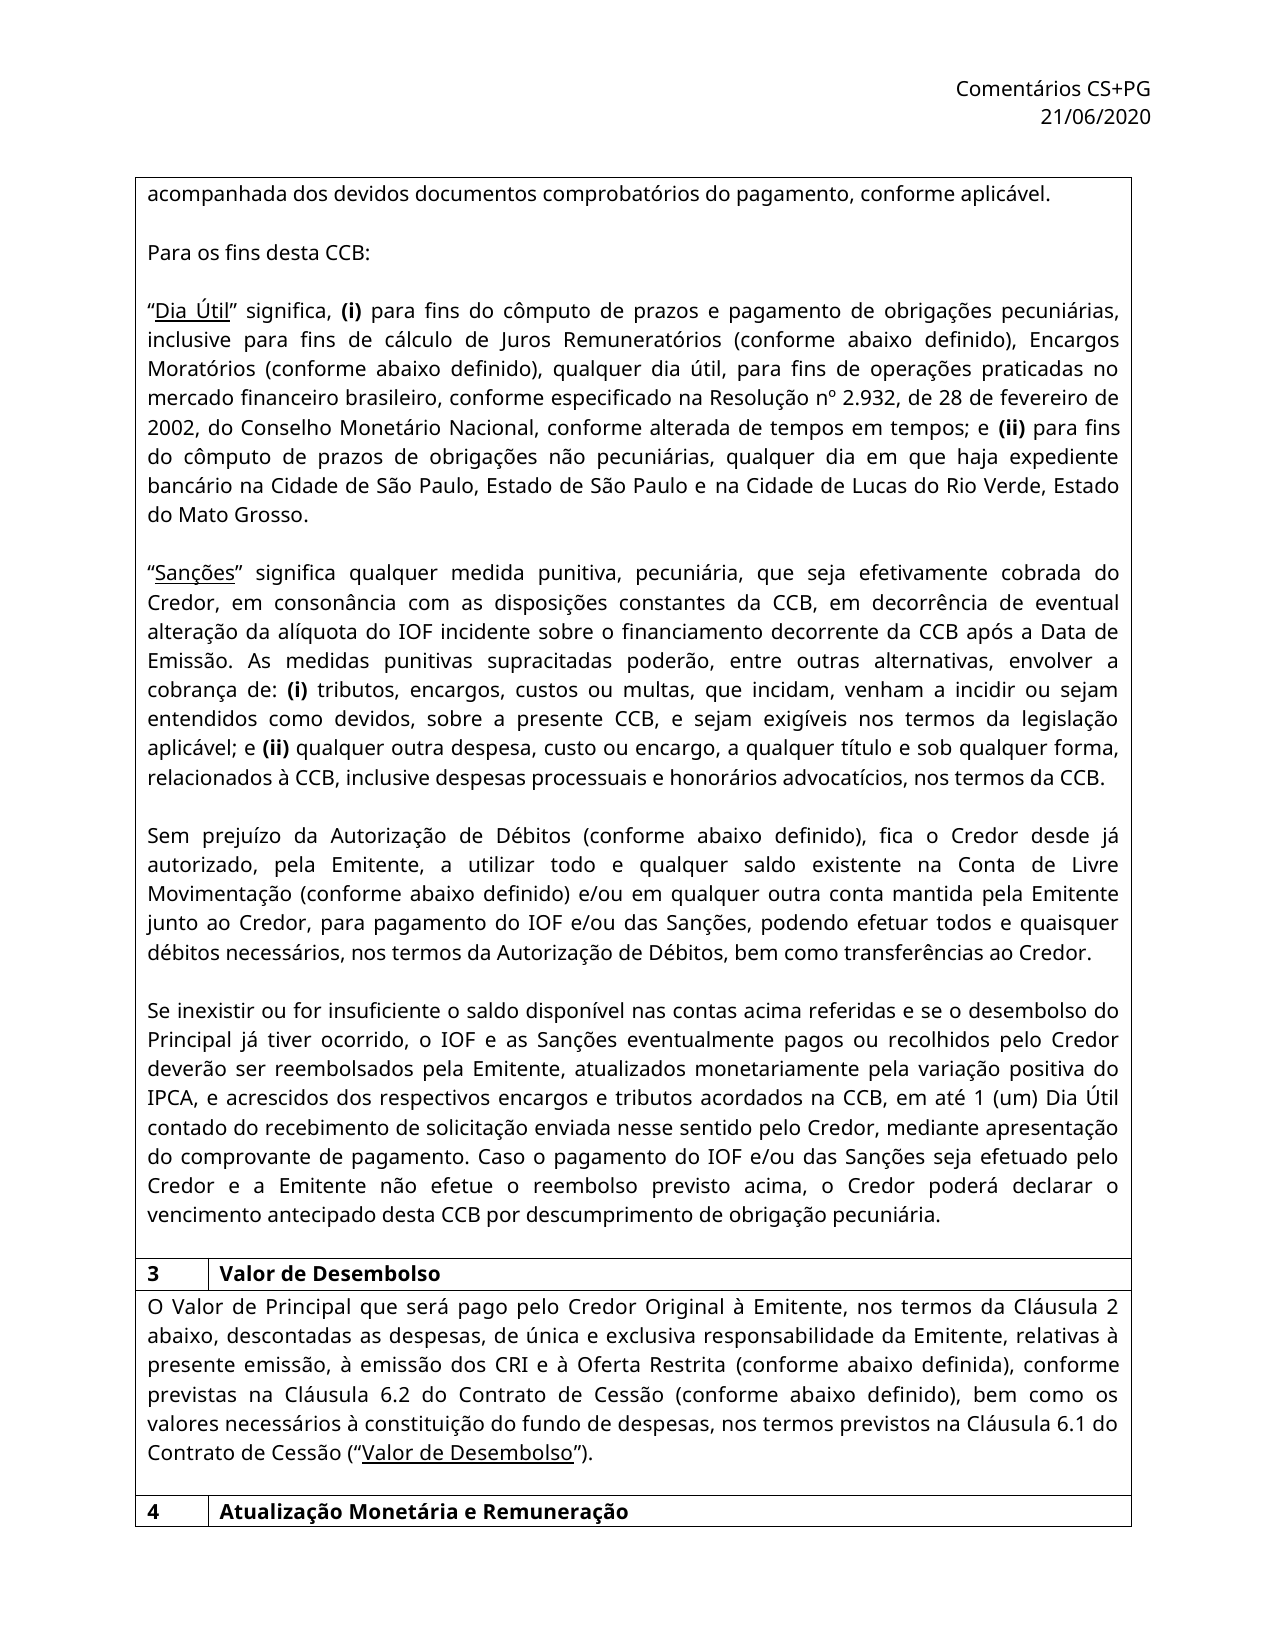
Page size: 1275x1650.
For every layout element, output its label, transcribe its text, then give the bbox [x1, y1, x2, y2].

table_cell O Valor de Principal que será pago pelo Credor Original à Emitente, nos termos da Cláusula 2 abaixo, descontadas as despesas, de única e exclusiva responsabilidade da Emitente, relativas à presente emissão, à emissão dos CRI e à Oferta Restrita (conforme abaixo definida), conforme previstas na Cláusula 6.2 do Contrato de Cessão (conforme abaixo definido), bem como os valores necessários à constituição do fundo de despesas, nos termos previstos na Cláusula 6.1 do Contrato de Cessão (“Valor de Desembolso”). [136, 1291, 1131, 1495]
table_cell Atualização Monetária e Remuneração [209, 1496, 1131, 1526]
table_cell 4 [136, 1496, 208, 1526]
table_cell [136, 178, 1131, 1257]
table_cell 3 [136, 1259, 208, 1290]
table_cell Valor de Desembolso [209, 1259, 1131, 1290]
